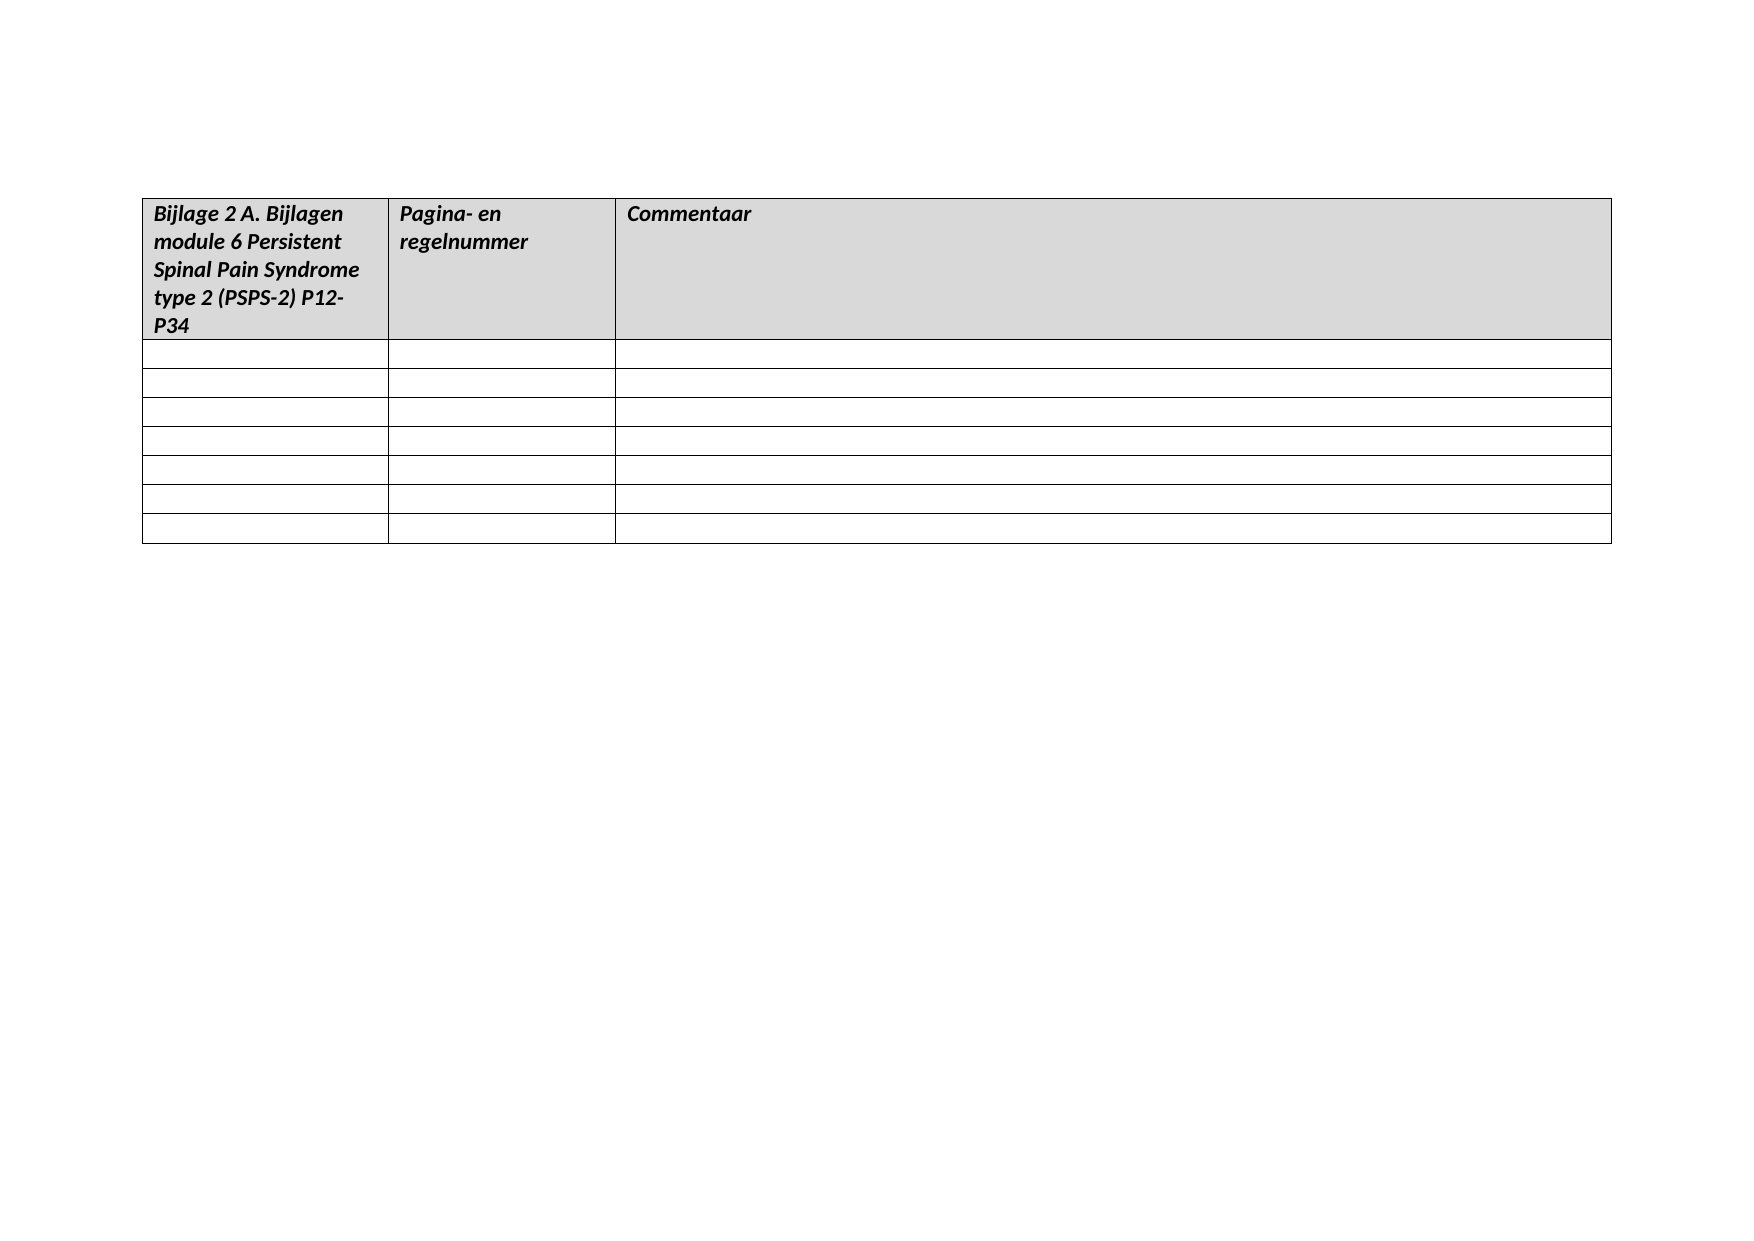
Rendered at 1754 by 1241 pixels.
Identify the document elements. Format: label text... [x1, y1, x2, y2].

table_cell [616, 369, 1611, 397]
table_cell [389, 427, 615, 455]
table_cell [616, 514, 1611, 542]
table_cell [143, 398, 388, 426]
table_header Commentaar [616, 199, 1611, 339]
table_cell [143, 514, 388, 542]
table_cell [616, 398, 1611, 426]
table_cell [616, 485, 1611, 513]
table_cell [389, 456, 615, 484]
table_cell [389, 369, 615, 397]
table_cell [389, 485, 615, 513]
table_cell [616, 427, 1611, 455]
table_cell [389, 398, 615, 426]
table_cell [143, 427, 388, 455]
table_cell [143, 340, 388, 368]
table_cell [143, 485, 388, 513]
table_header Pagina- en regelnummer [389, 199, 615, 339]
table_cell [616, 456, 1611, 484]
table_header Bijlage 2 A. Bijlagen module 6 Persistent Spinal Pain Syndrome type 2 (PSPS-2) P12-P34 [143, 199, 388, 339]
table_cell [389, 340, 615, 368]
table_cell [143, 369, 388, 397]
table_cell [143, 456, 388, 484]
table_cell [389, 514, 615, 542]
table_cell [616, 340, 1611, 368]
